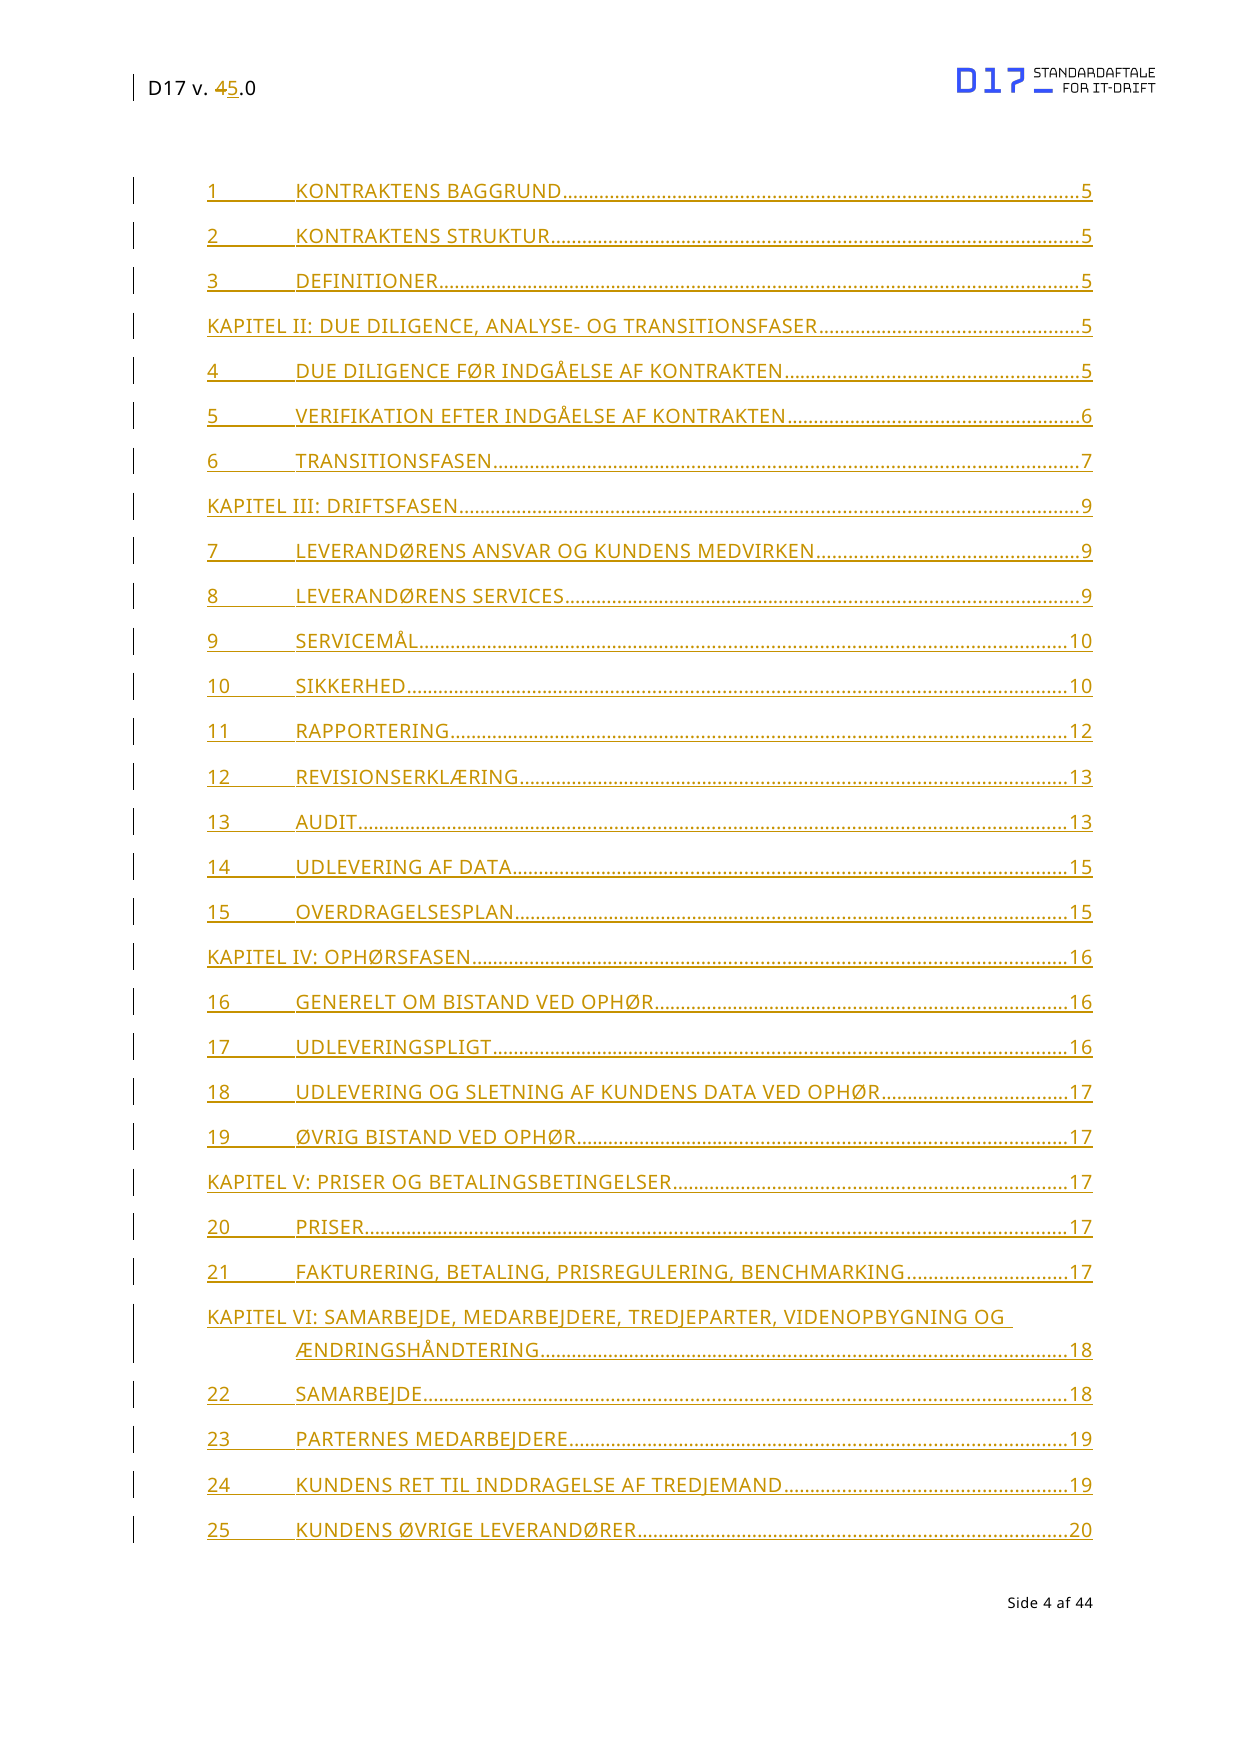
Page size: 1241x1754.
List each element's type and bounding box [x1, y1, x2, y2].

picture [953, 59, 1164, 100]
